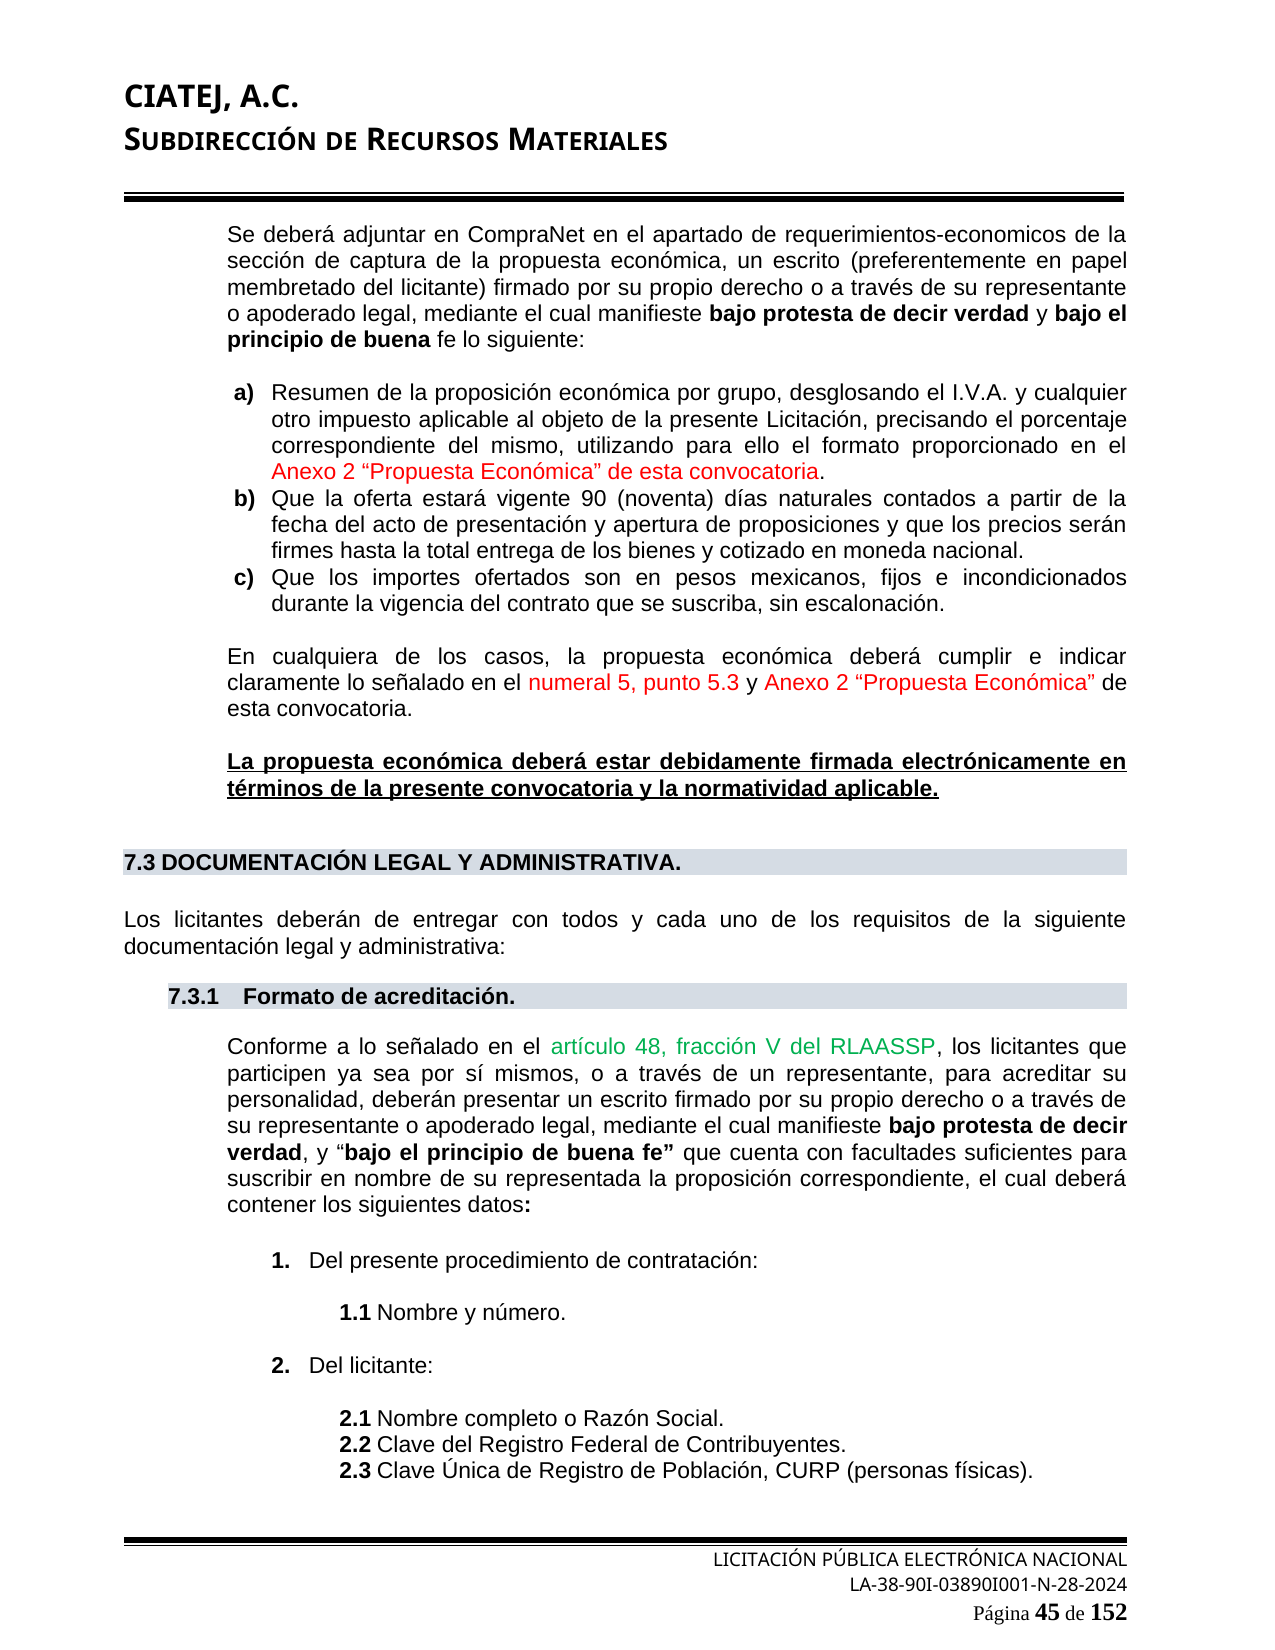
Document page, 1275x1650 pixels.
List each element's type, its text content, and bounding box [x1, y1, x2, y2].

text La propuesta económica deberá estar debidamente firmada electrónicamente en términos de la presente convocatoria y la normatividad aplicable. [227, 772, 1127, 801]
list Nombre completo o Razón Social. [339, 1405, 1127, 1431]
list Formato de acreditación. [168, 983, 1127, 1009]
list Clave del Registro Federal de Contribuyentes. [339, 1431, 1127, 1457]
list Que los importes ofertados son en pesos mexicanos, fijos e incondicionados durante la vigencia del contrato que se suscriba, sin escalonación. [234, 564, 1127, 616]
text La propuesta económica deberá estar debidamente firmada electrónicamente en términos de la presente convocatoria y la normatividad aplicable. [227, 748, 1127, 771]
list Conforme a lo señalado en el artículo 48, fracción V del RLAASSP, los licitantes que participen ya sea por sí mismos, o a través de un representante, para acreditar su personalidad, deberán presentar un escrito firmado por su propio derecho o a través de su representante o apoderado legal, mediante el cual manifieste bajo protesta de decir verdad, y “bajo el principio de buena fe” que cuenta con facultades suficientes para suscribir en nombre de su representada la proposición correspondiente, el cual deberá contener los siguientes datos: [227, 1033, 1127, 1218]
text Se deberá adjuntar en CompraNet en el apartado de requerimientos-economicos de la sección de captura de la propuesta económica, un escrito (preferentemente en papel membretado del licitante) firmado por su propio derecho o a través de su representante o apoderado legal, mediante el cual manifieste bajo protesta de decir verdad y bajo el principio de buena fe lo siguiente: [227, 221, 1127, 353]
list Que la oferta estará vigente 90 (noventa) días naturales contados a partir de la fecha del acto de presentación y apertura de proposiciones y que los precios serán firmes hasta la total entrega de los bienes y cotizado en moneda nacional. [234, 484, 1127, 564]
list Del presente procedimiento de contratación: [271, 1247, 1127, 1273]
list Clave Única de Registro de Población, CURP (personas físicas). [339, 1457, 1127, 1484]
list Nombre y número. [339, 1299, 1127, 1326]
text En cualquiera de los casos, la propuesta económica deberá cumplir e indicar claramente lo señalado en el numeral 5, punto 5.3 y Anexo 2 “Propuesta Económica” de esta convocatoria. [227, 643, 1127, 722]
list Del licitante: [271, 1352, 1127, 1378]
list Resumen de la proposición económica por grupo, desglosando el I.V.A. y cualquier otro impuesto aplicable al objeto de la presente Licitación, precisando el porcentaje correspondiente del mismo, utilizando para ello el formato proporcionado en el Anexo 2 “Propuesta Económica” de esta convocatoria. [234, 379, 1127, 484]
list DOCUMENTACIÓN LEGAL Y ADMINISTRATIVA. [123, 849, 1127, 875]
list Los licitantes deberán de entregar con todos y cada uno de los requisitos de la siguiente documentación legal y administrativa: [123, 906, 1127, 959]
